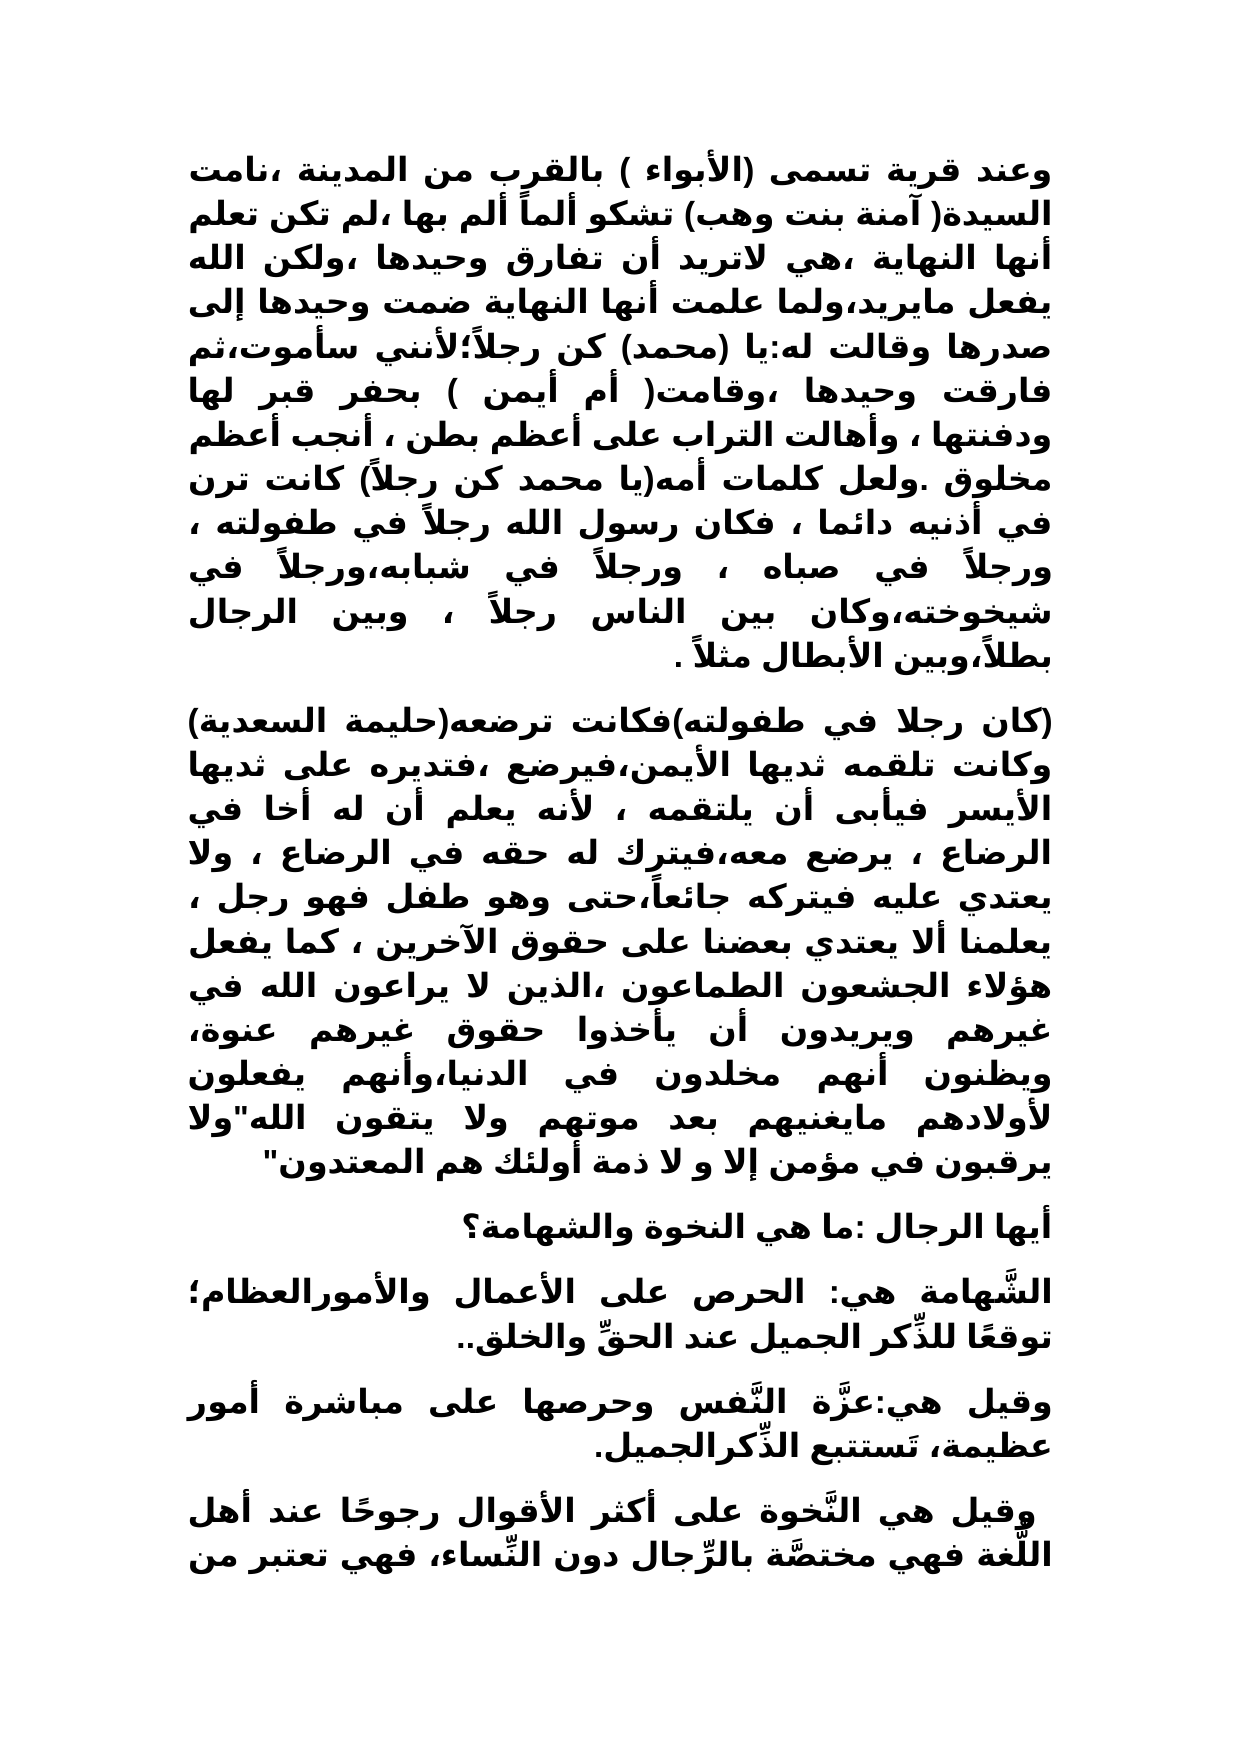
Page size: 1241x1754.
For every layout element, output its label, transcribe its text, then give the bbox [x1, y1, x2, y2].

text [187, 1491, 1053, 1573]
text وقيل هي:عزَّة النَّفس وحرصها على مباشرة أمور عظيمة، تَستتبع الذِّكرالجميل. [187, 1382, 1053, 1464]
text (كان رجلا في طفولته)فكانت ترضعه(حليمة السعدية) وكانت تلقمه ثديها الأيمن،فيرضع ،فتديره على ثديها الأيسر فيأبى أن يلتقمه ، لأنه يعلم أن له أخا في الرضاع ، يرضع معه،فيترك له حقه في الرضاع ، ولا يعتدي عليه فيتركه جائعاً،حتى وهو طفل فهو رجل ، يعلمنا ألا يعتدي بعضنا على حقوق الآخرين ، كما يفعل هؤلاء الجشعون الطماعون ،الذين لا يراعون الله في غيرهم ويريدون أن يأخذوا حقوق غيرهم عنوة، ويظنون أنهم مخلدون في الدنيا،وأنهم يفعلون لأولادهم مايغنيهم بعد موتهم ولا يتقون الله"ولا يرقبون في مؤمن إلا و لا ذمة أولئك هم المعتدون" [187, 701, 1053, 1181]
text الشَّهامة هي: الحرص على الأعمال والأمورالعظام؛ توقعًا للذِّكر الجميل عند الحقِّ والخلق.. [187, 1272, 1053, 1355]
text أيها الرجال :ما هي النخوة والشهامة؟ [187, 1207, 1053, 1246]
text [187, 150, 1053, 674]
